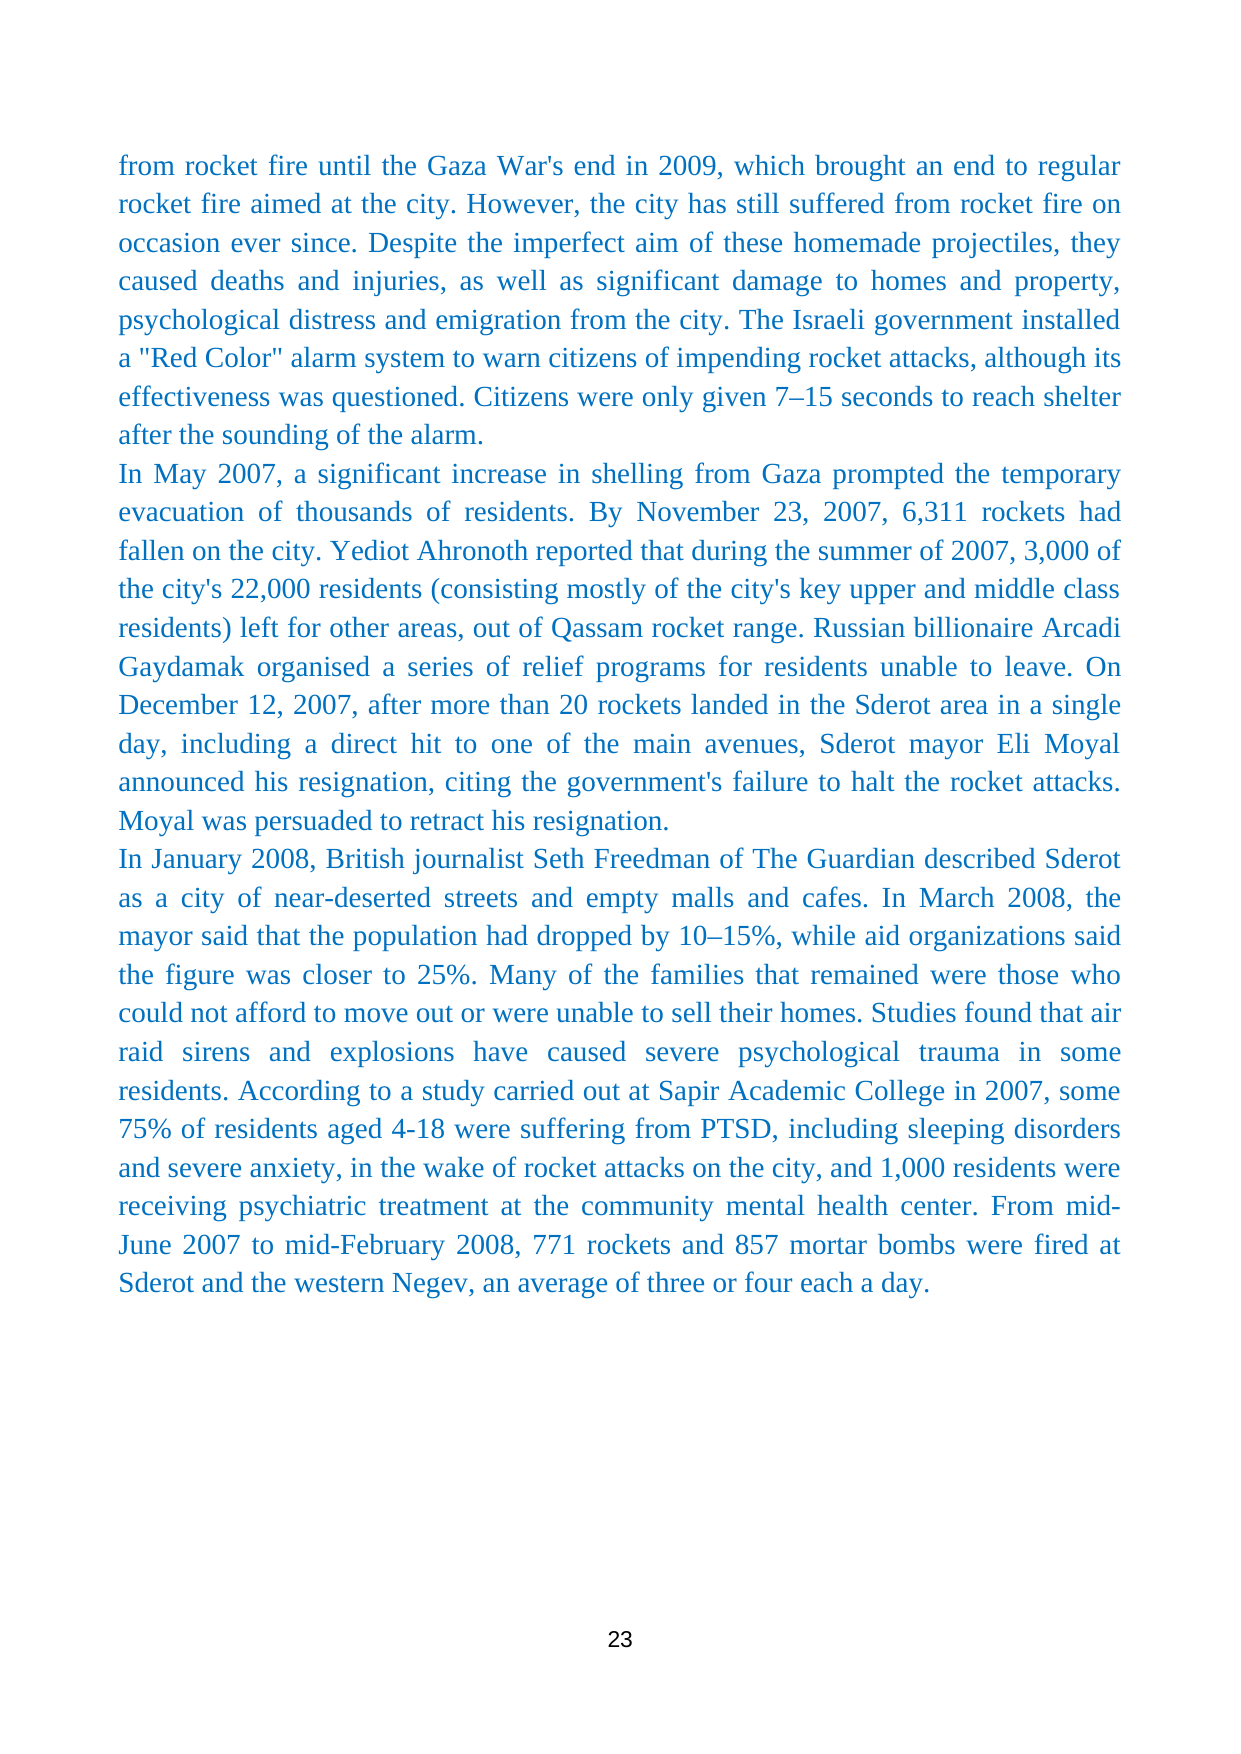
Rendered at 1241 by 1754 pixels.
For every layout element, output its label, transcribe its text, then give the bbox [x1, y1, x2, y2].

text In January 2008, British journalist Seth Freedman of The Guardian described Sderot as a city of near-deserted streets and empty malls and cafes. In March 2008, the mayor said that the population had dropped by 10–15%, while aid organizations said the figure was closer to 25%. Many of the families that remained were those who could not afford to move out or were unable to sell their homes. Studies found that air raid sirens and explosions have caused severe psychological trauma in some residents. According to a study carried out at Sapir Academic College in 2007, some 75% of residents aged 4-18 were suffering from PTSD, including sleeping disorders and severe anxiety, in the wake of rocket attacks on the city, and 1,000 residents were receiving psychiatric treatment at the community mental health center. From mid-June 2007 to mid-February 2008, 771 rockets and 857 mortar bombs were fired at Sderot and the western Negev, an average of three or four each a day. [118, 841, 1122, 1299]
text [118, 148, 1122, 451]
text In May 2007, a significant increase in shelling from Gaza prompted the temporary evacuation of thousands of residents. By November 23, 2007, 6,311 rockets had fallen on the city. Yediot Ahronoth reported that during the summer of 2007, 3,000 of the city's 22,000 residents (consisting mostly of the city's key upper and middle class residents) left for other areas, out of Qassam rocket range. Russian billionaire Arcadi Gaydamak organised a series of relief programs for residents unable to leave. On December 12, 2007, after more than 20 rockets landed in the Sderot area in a single day, including a direct hit to one of the main avenues, Sderot mayor Eli Moyal announced his resignation, citing the government's failure to halt the rocket attacks. Moyal was persuaded to retract his resignation. [118, 456, 1122, 836]
